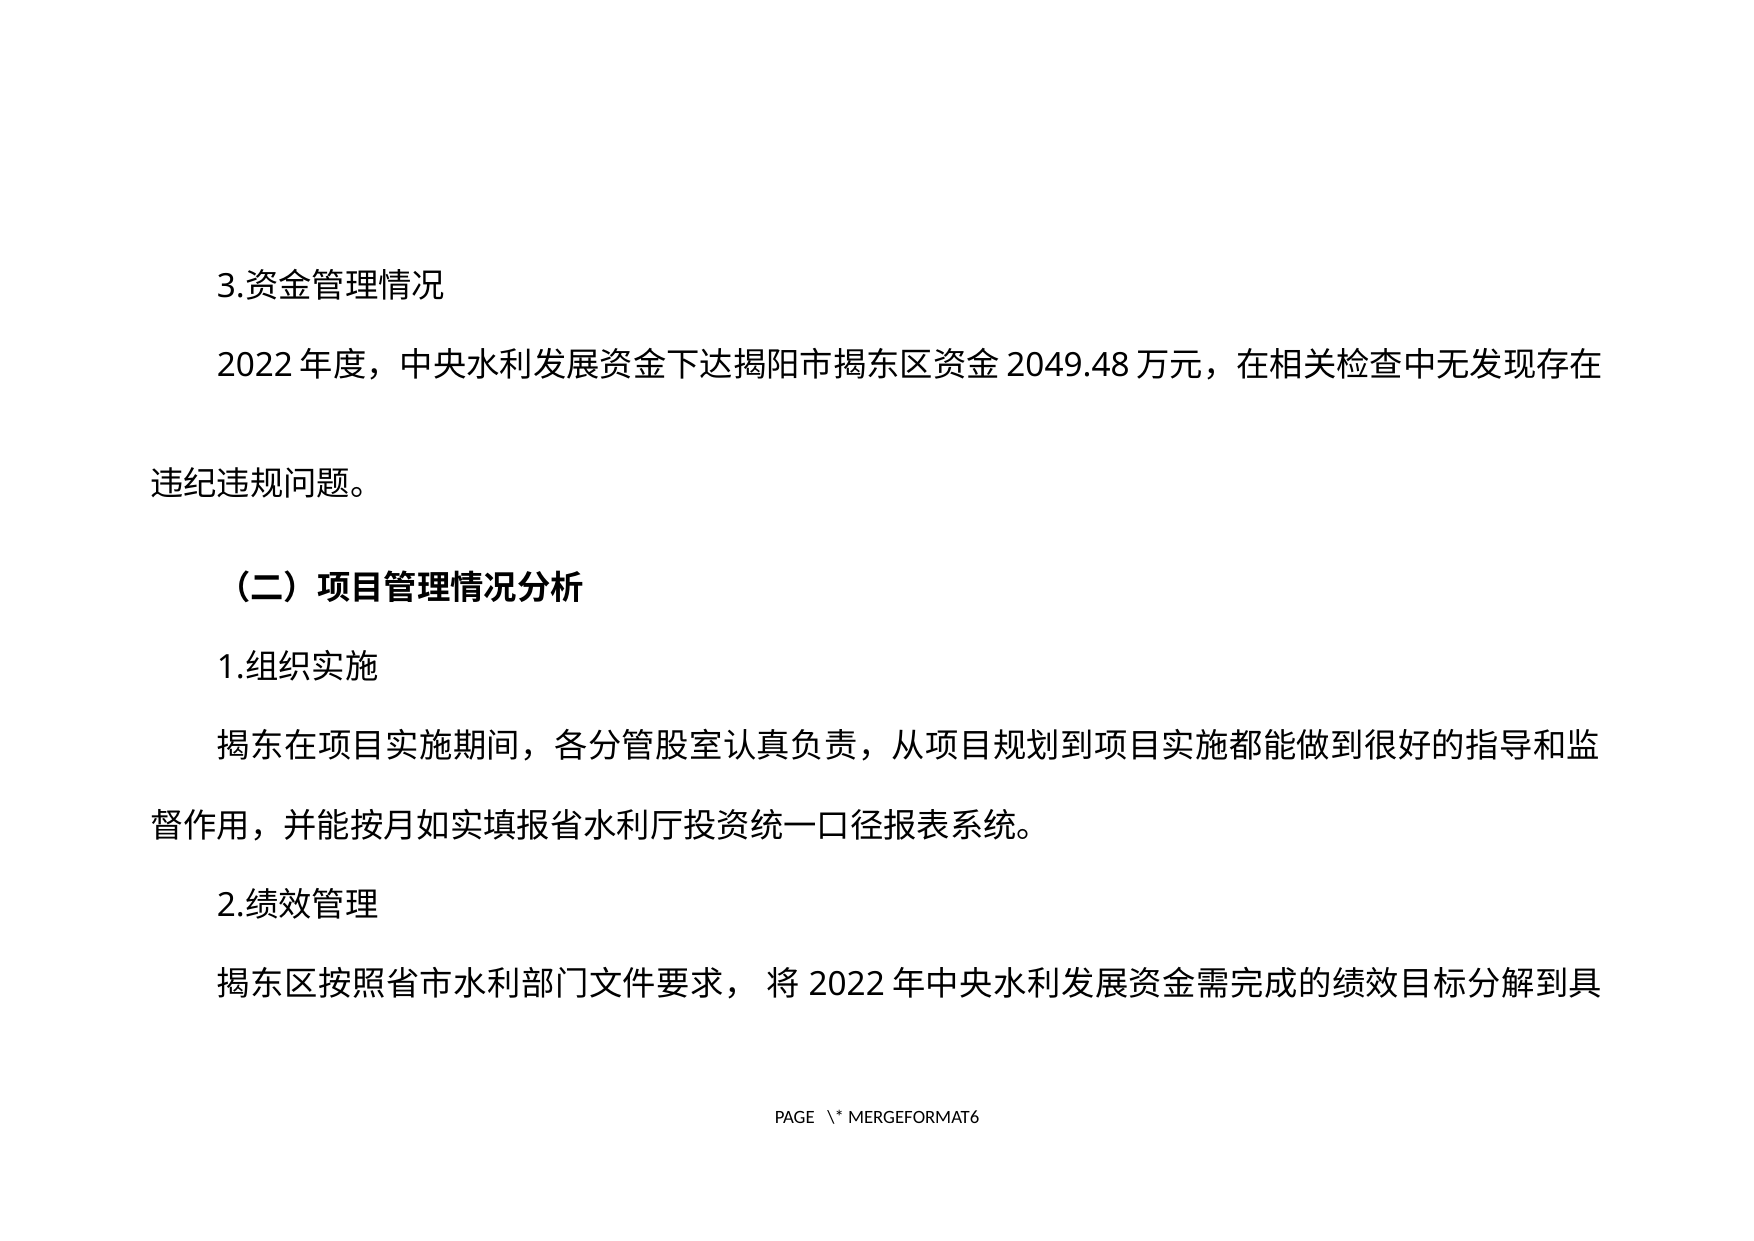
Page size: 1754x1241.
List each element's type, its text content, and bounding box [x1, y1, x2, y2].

text 3.资金管理情况 [150, 243, 1604, 322]
subtitle （二）项目管理情况分析 [150, 545, 1604, 624]
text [150, 942, 1604, 1021]
text 揭东在项目实施期间，各分管股室认真负责，从项目规划到项目实施都能做到很好的指导和监督作用，并能按月如实填报省水利厅投资统一口径报表系统。 [150, 704, 1604, 862]
text 2.绩效管理 [150, 862, 1604, 942]
text 2022年度，中央水利发展资金下达揭阳市揭东区资金2049.48万元，在相关检查中无发现存在违纪违规问题。 [150, 322, 1604, 521]
text 1.组织实施 [150, 624, 1604, 704]
